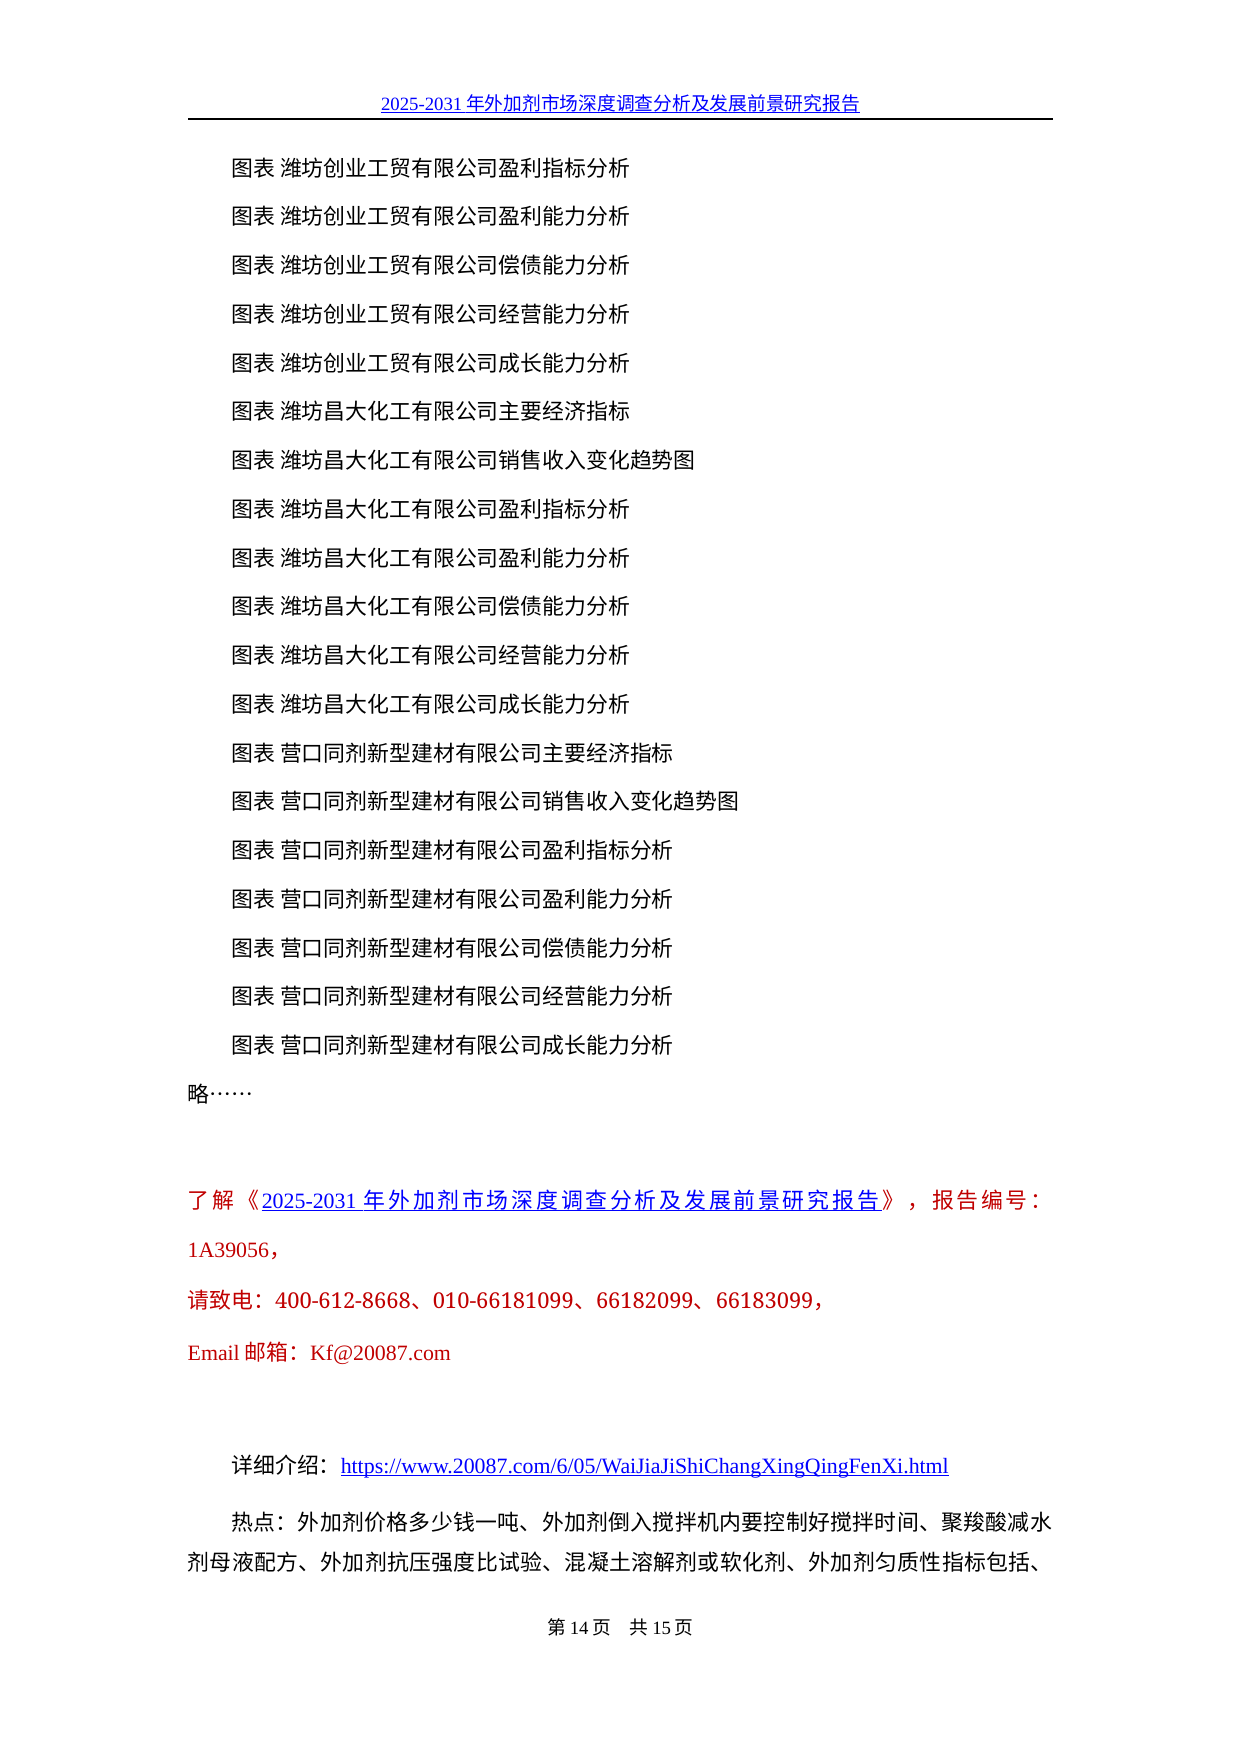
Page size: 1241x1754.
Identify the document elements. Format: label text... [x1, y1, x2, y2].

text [187, 1504, 1053, 1577]
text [187, 150, 1053, 1109]
text 请致电：400-612-8668、010-66181099、66182099、66183099， [187, 1283, 1053, 1316]
text 了解《2025-2031年外加剂市场深度调查分析及发展前景研究报告》，报告编号：1A39056， [187, 1183, 1053, 1264]
text 详细介绍：https://www.20087.com/6/05/WaiJiaJiShiChangXingQingFenXi.html [187, 1448, 1053, 1480]
text Email邮箱：Kf@20087.com [187, 1335, 1053, 1367]
